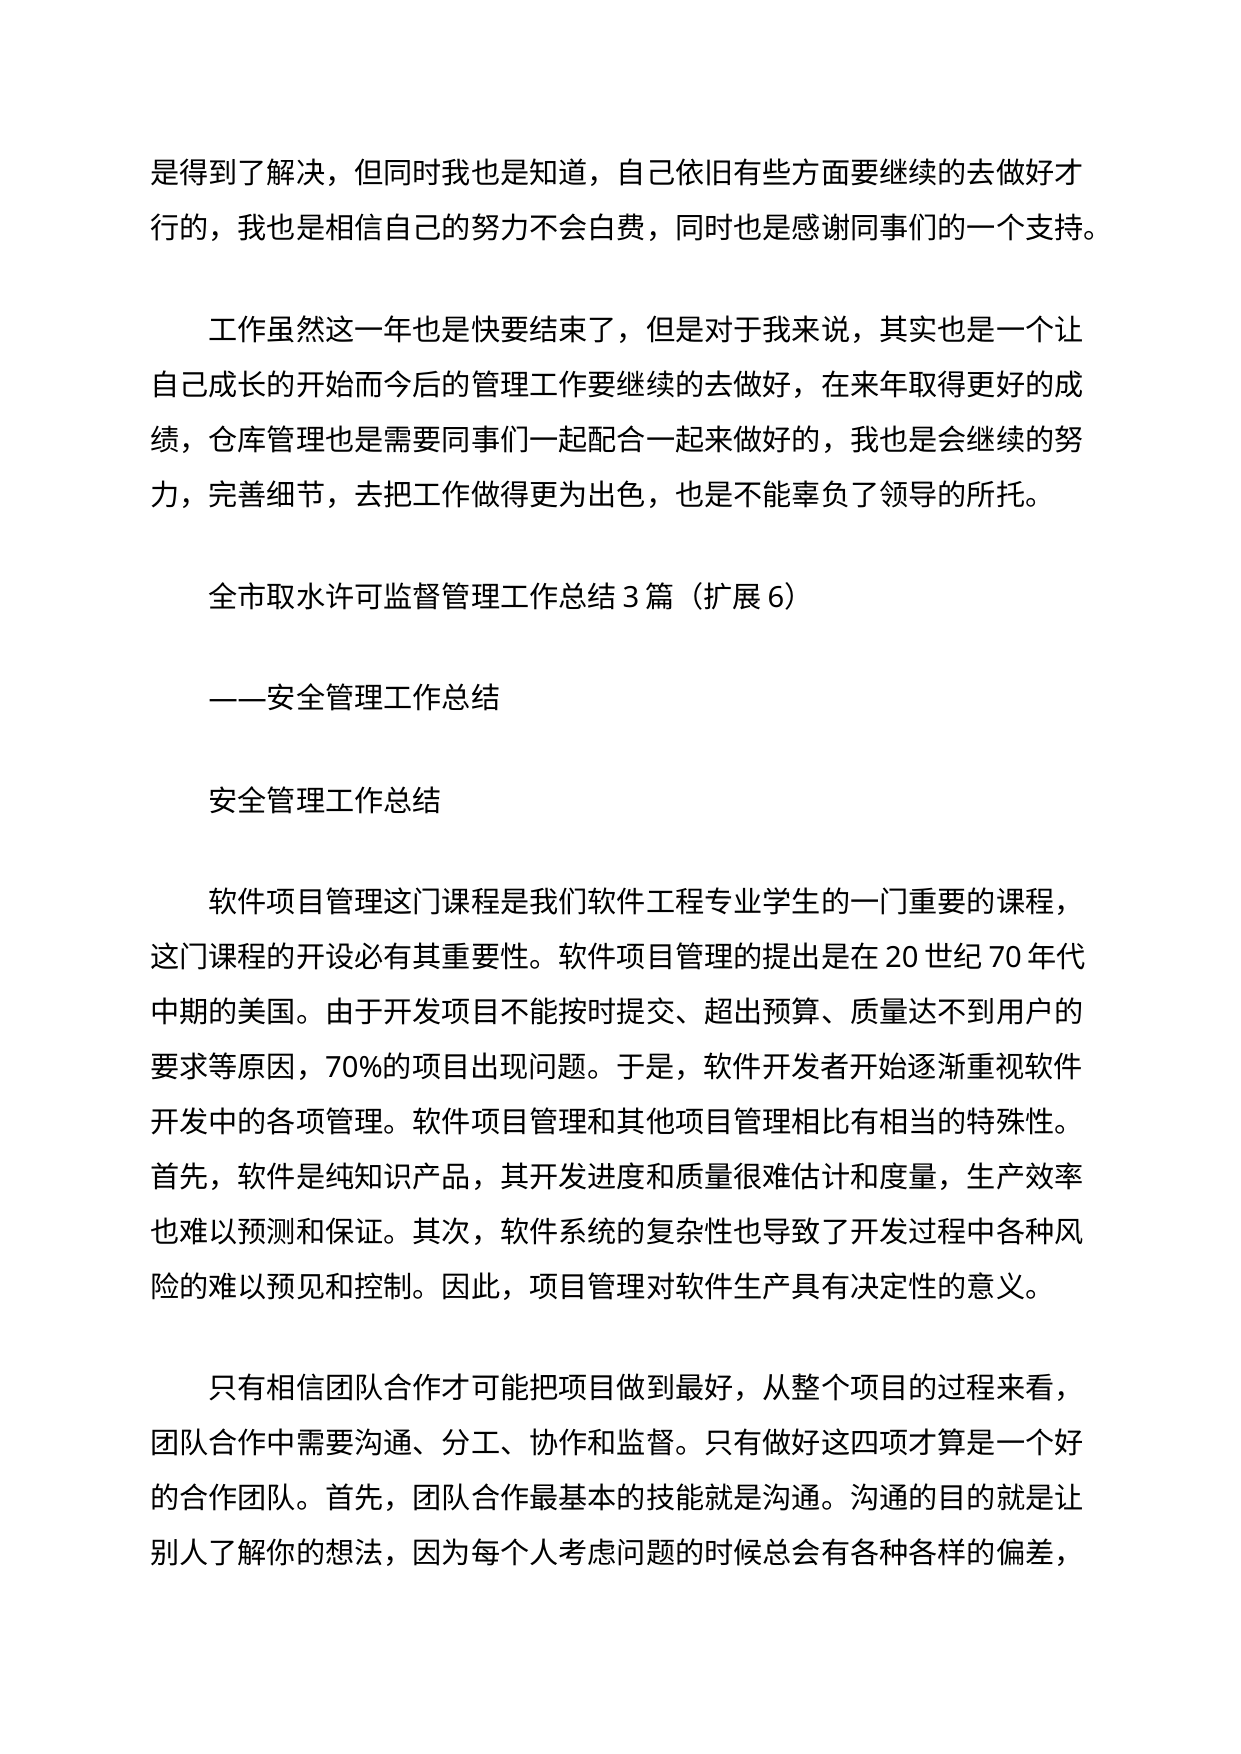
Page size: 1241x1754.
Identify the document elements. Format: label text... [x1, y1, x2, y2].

text ——安全管理工作总结 [150, 675, 1090, 717]
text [150, 150, 1090, 247]
text 工作虽然这一年也是快要结束了，但是对于我来说，其实也是一个让自己成长的开始而今后的管理工作要继续的去做好，在来年取得更好的成绩，仓库管理也是需要同事们一起配合一起来做好的，我也是会继续的努力，完善细节，去把工作做得更为出色，也是不能辜负了领导的所托。 [150, 307, 1090, 514]
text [150, 1365, 1090, 1572]
text 安全管理工作总结 [150, 777, 1090, 819]
text 软件项目管理这门课程是我们软件工程专业学生的一门重要的课程，这门课程的开设必有其重要性。软件项目管理的提出是在20世纪70年代中期的美国。由于开发项目不能按时提交、超出预算、质量达不到用户的要求等原因，70%的项目出现问题。于是，软件开发者开始逐渐重视软件开发中的各项管理。软件项目管理和其他项目管理相比有相当的特殊性。首先，软件是纯知识产品，其开发进度和质量很难估计和度量，生产效率也难以预测和保证。其次，软件系统的复杂性也导致了开发过程中各种风险的难以预见和控制。因此，项目管理对软件生产具有决定性的意义。 [150, 879, 1090, 1306]
text 全市取水许可监督管理工作总结3篇（扩展6） [150, 573, 1090, 616]
